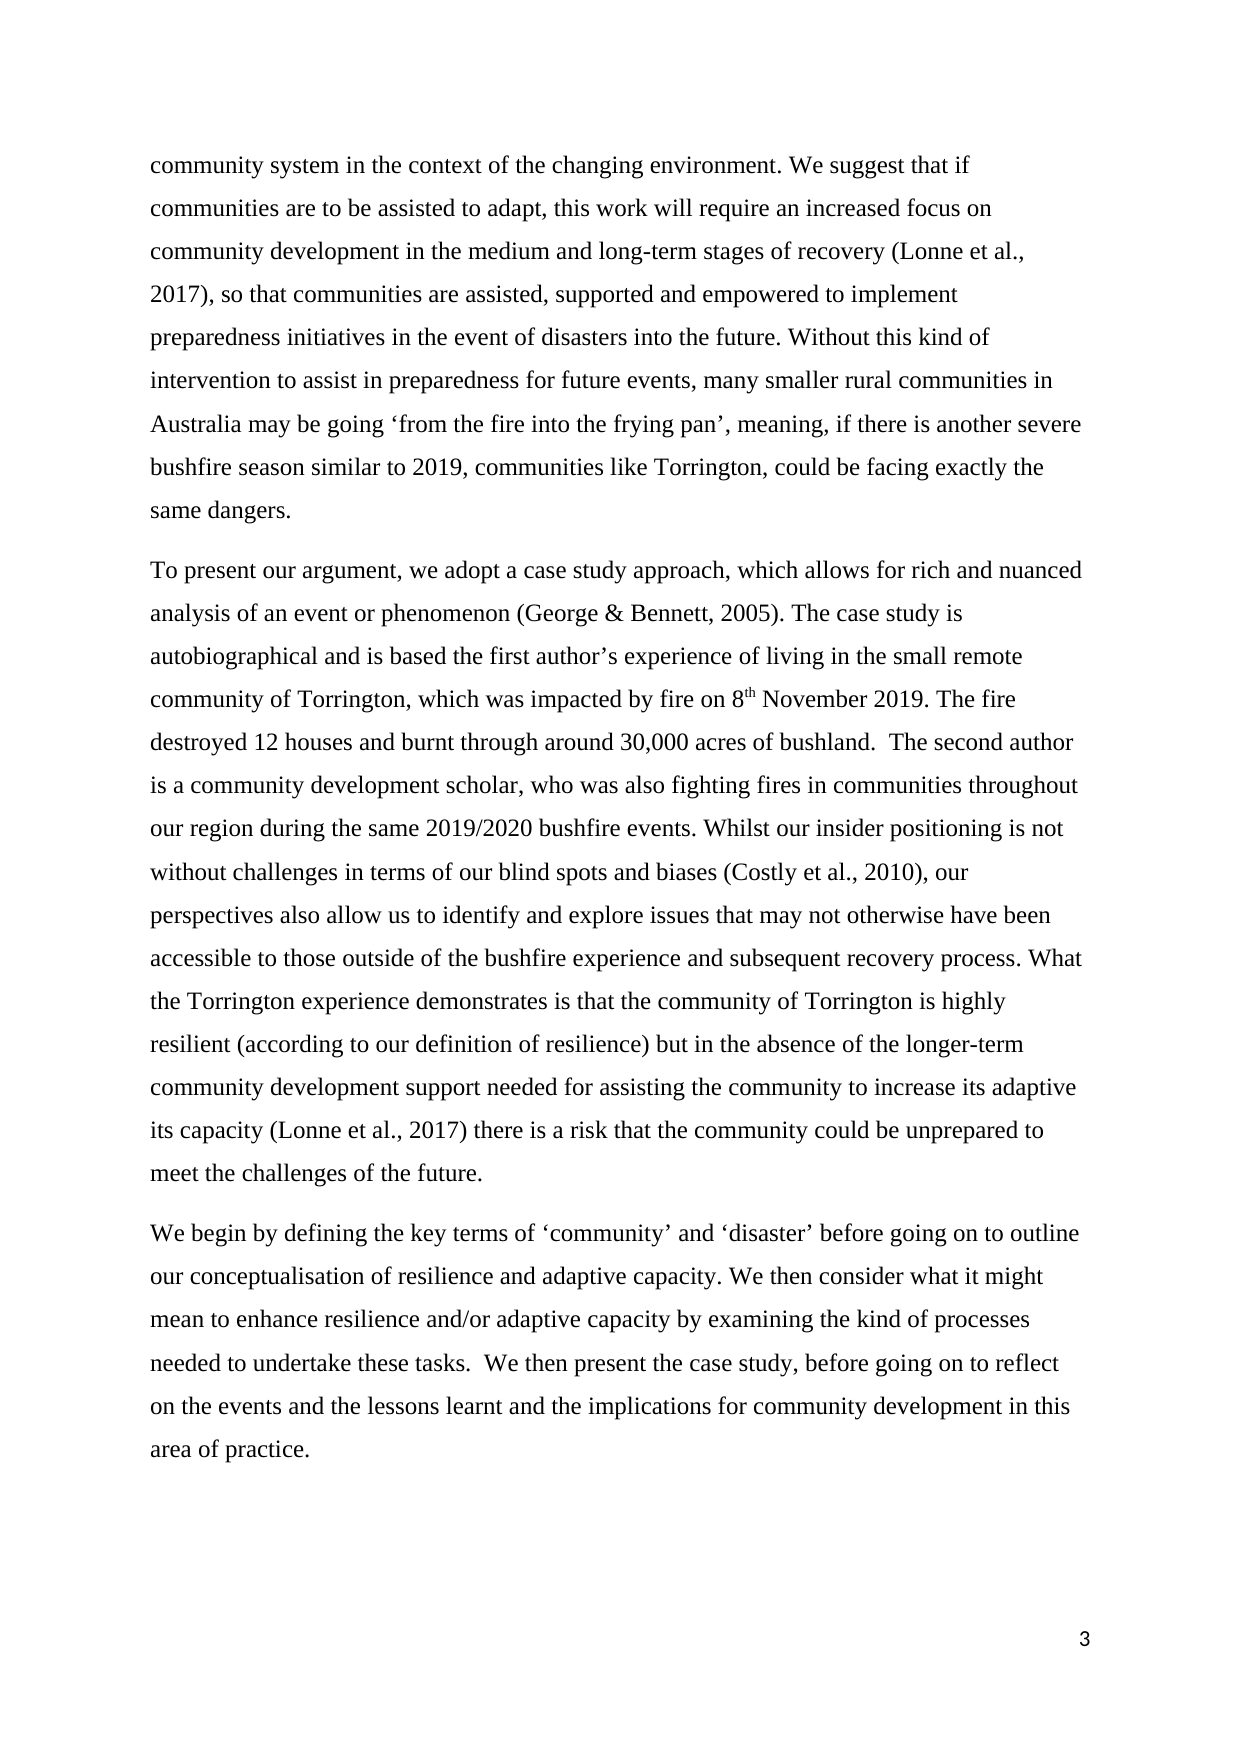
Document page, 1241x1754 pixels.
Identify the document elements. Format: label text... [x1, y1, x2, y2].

text To present our argument, we adopt a case study approach, which allows for rich and nuanced analysis of an event or phenomenon (George & Bennett, 2005). The case study is autobiographical and is based the first author’s experience of living in the small remote community of Torrington, which was impacted by fire on 8th November 2019. The fire destroyed 12 houses and burnt through around 30,000 acres of bushland. The second author is a community development scholar, who was also fighting fires in communities throughout our region during the same 2019/2020 bushfire events. Whilst our insider positioning is not without challenges in terms of our blind spots and biases (Costly et al., 2010), our perspectives also allow us to identify and explore issues that may not otherwise have been accessible to those outside of the bushfire experience and subsequent recovery process. What the Torrington experience demonstrates is that the community of Torrington is highly resilient (according to our definition of resilience) but in the absence of the longer-term community development support needed for assisting the community to increase its adaptive its capacity (Lonne et al., 2017) there is a risk that the community could be unprepared to meet the challenges of the future. [150, 555, 1090, 1187]
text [150, 150, 1090, 524]
text We begin by defining the key terms of ‘community’ and ‘disaster’ before going on to outline our conceptualisation of resilience and adaptive capacity. We then consider what it might mean to enhance resilience and/or adaptive capacity by examining the kind of processes needed to undertake these tasks. We then present the case study, before going on to reflect on the events and the lessons learnt and the implications for community development in this area of practice. [150, 1218, 1090, 1463]
